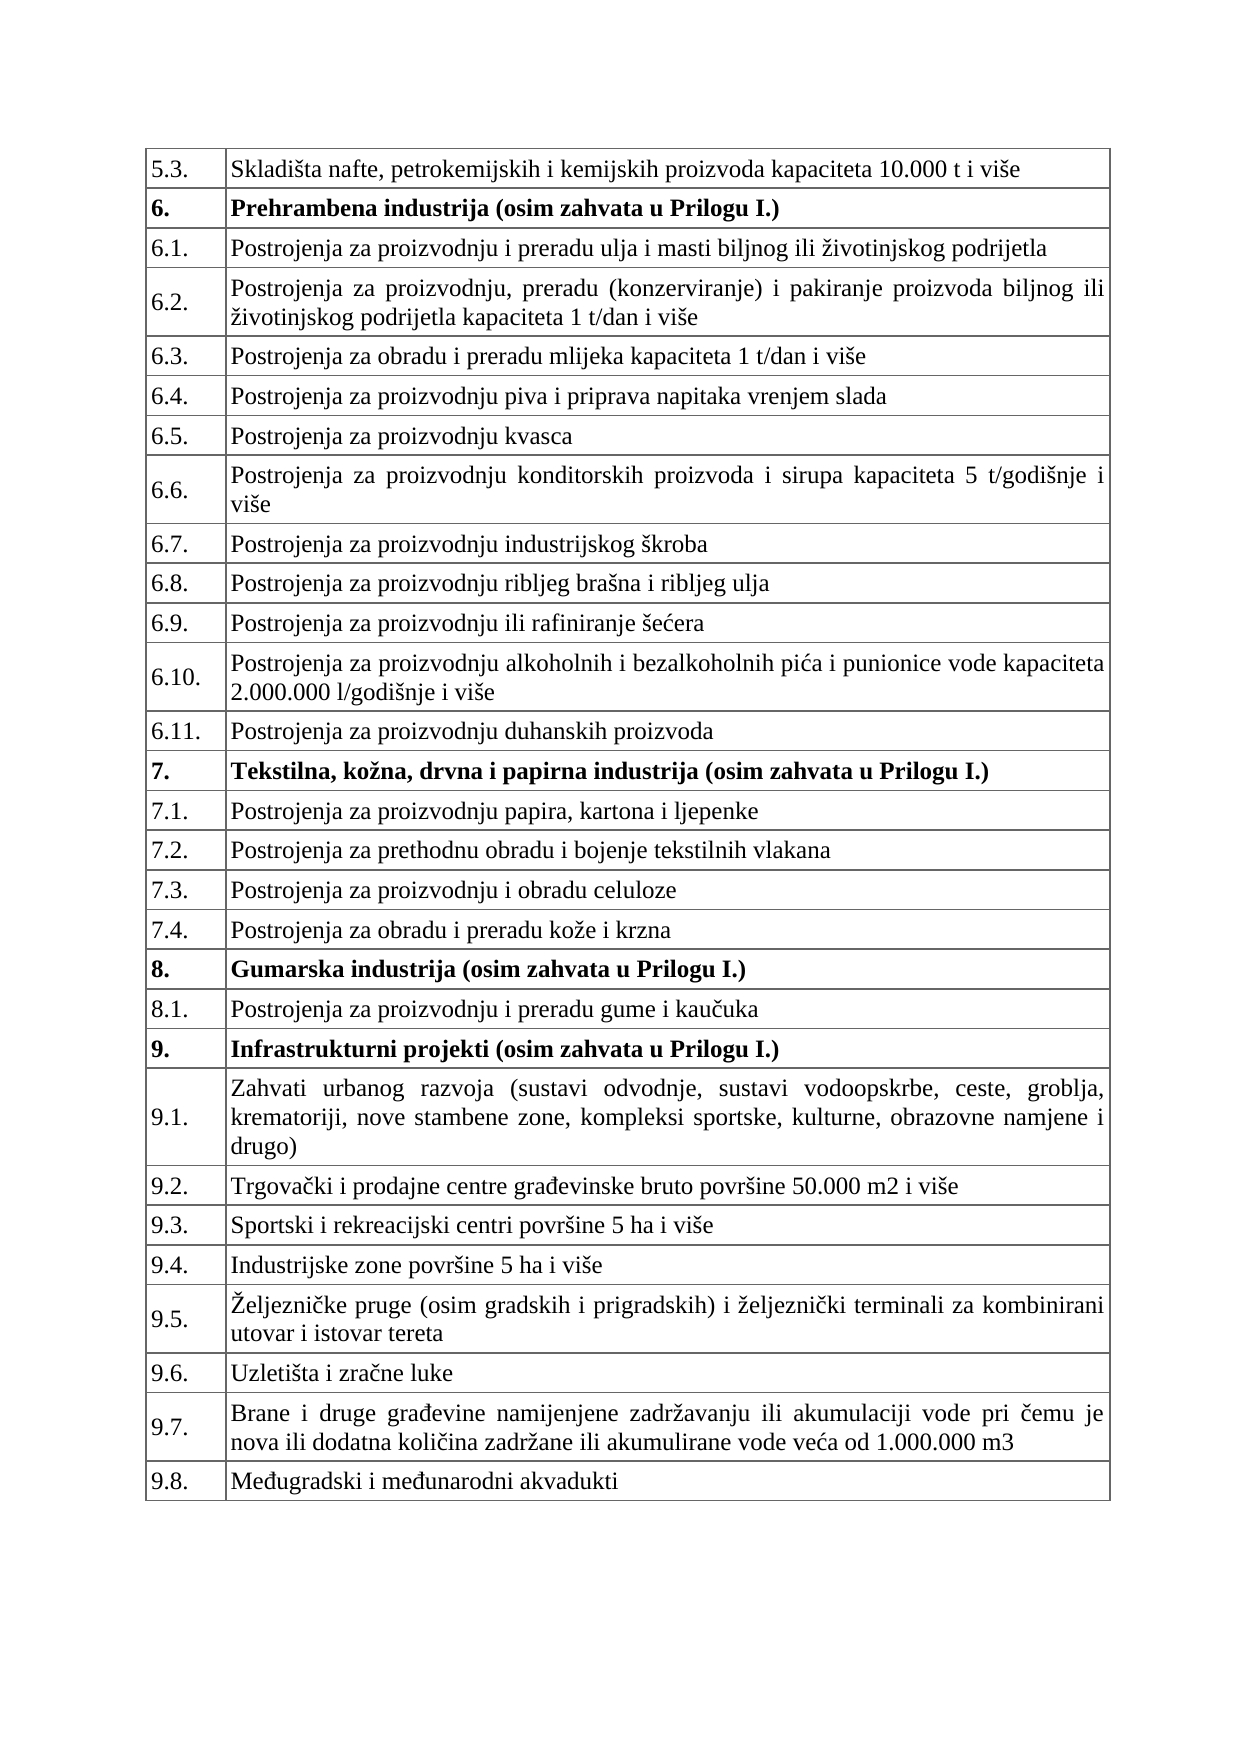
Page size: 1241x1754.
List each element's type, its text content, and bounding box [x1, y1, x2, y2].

table_cell 9.2. [147, 1166, 225, 1204]
table_cell 6.1. [147, 229, 225, 267]
table_cell Postrojenja za obradu i preradu mlijeka kapaciteta 1 t/dan i više [227, 337, 1109, 375]
table_cell 6.6. [147, 456, 225, 523]
table_cell Prehrambena industrija (osim zahvata u Prilogu I.) [227, 189, 1109, 227]
table_cell 8. [147, 950, 225, 988]
table_cell 6.8. [147, 564, 225, 602]
table_cell 9.1. [147, 1069, 225, 1164]
table_cell 6. [147, 189, 225, 227]
table_cell Postrojenja za proizvodnju papira, kartona i ljepenke [227, 791, 1109, 829]
table_cell 6.7. [147, 524, 225, 562]
table_cell Međugradski i međunarodni akvadukti [227, 1462, 1109, 1500]
table_cell Brane i druge građevine namijenjene zadržavanju ili akumulaciji vode pri čemu je nova ili dodatna količina zadržane ili akumulirane vode veća od 1.000.000 m3 [227, 1393, 1109, 1460]
table_cell Postrojenja za proizvodnju i preradu ulja i masti biljnog ili životinjskog podrijetla [227, 229, 1109, 267]
table_cell 9.5. [147, 1285, 225, 1352]
table_cell Postrojenja za proizvodnju ili rafiniranje šećera [227, 604, 1109, 642]
table_cell 9.6. [147, 1354, 225, 1392]
table_cell Postrojenja za proizvodnju, preradu (konzerviranje) i pakiranje proizvoda biljnog ili životinjskog podrijetla kapaciteta 1 t/dan i više [227, 268, 1109, 335]
table_cell Željezničke pruge (osim gradskih i prigradskih) i željeznički terminali za kombinirani utovar i istovar tereta [227, 1285, 1109, 1352]
table_cell Tekstilna, kožna, drvna i papirna industrija (osim zahvata u Prilogu I.) [227, 751, 1109, 789]
table_cell Postrojenja za proizvodnju industrijskog škroba [227, 524, 1109, 562]
table_cell Trgovački i prodajne centre građevinske bruto površine 50.000 m2 i više [227, 1166, 1109, 1204]
table_cell 9. [147, 1029, 225, 1067]
table_cell Postrojenja za proizvodnju ribljeg brašna i ribljeg ulja [227, 564, 1109, 602]
table_cell 7.3. [147, 871, 225, 908]
table_cell Industrijske zone površine 5 ha i više [227, 1246, 1109, 1283]
table_cell 7.4. [147, 910, 225, 948]
table_cell 7.1. [147, 791, 225, 829]
table_cell 6.3. [147, 337, 225, 375]
table_cell Postrojenja za proizvodnju konditorskih proizvoda i sirupa kapaciteta 5 t/godišnje i više [227, 456, 1109, 523]
table_cell Postrojenja za proizvodnju piva i priprava napitaka vrenjem slada [227, 376, 1109, 414]
table_cell 6.4. [147, 376, 225, 414]
table_cell Postrojenja za proizvodnju alkoholnih i bezalkoholnih pića i punionice vode kapaciteta 2.000.000 l/godišnje i više [227, 643, 1109, 710]
table_cell Postrojenja za proizvodnju i obradu celuloze [227, 871, 1109, 908]
table_cell Postrojenja za proizvodnju kvasca [227, 416, 1109, 454]
table_cell Postrojenja za obradu i preradu kože i krzna [227, 910, 1109, 948]
table_cell 6.11. [147, 712, 225, 750]
table_cell Infrastrukturni projekti (osim zahvata u Prilogu I.) [227, 1029, 1109, 1067]
table_cell 8.1. [147, 990, 225, 1028]
table_cell Zahvati urbanog razvoja (sustavi odvodnje, sustavi vodoopskrbe, ceste, groblja, krematoriji, nove stambene zone, kompleksi sportske, kulturne, obrazovne namjene i drugo) [227, 1069, 1109, 1164]
table_cell 7. [147, 751, 225, 789]
table_cell 7.2. [147, 831, 225, 869]
table_cell 6.9. [147, 604, 225, 642]
table_cell 6.2. [147, 268, 225, 335]
table_cell 6.5. [147, 416, 225, 454]
table_cell Uzletišta i zračne luke [227, 1354, 1109, 1392]
table_cell 9.3. [147, 1206, 225, 1244]
table_cell Sportski i rekreacijski centri površine 5 ha i više [227, 1206, 1109, 1244]
table_cell 5.3. [147, 149, 225, 187]
table_cell 9.4. [147, 1246, 225, 1283]
table_cell 6.10. [147, 643, 225, 710]
table_cell Gumarska industrija (osim zahvata u Prilogu I.) [227, 950, 1109, 988]
table_cell Postrojenja za prethodnu obradu i bojenje tekstilnih vlakana [227, 831, 1109, 869]
table_cell 9.7. [147, 1393, 225, 1460]
table_cell Postrojenja za proizvodnju duhanskih proizvoda [227, 712, 1109, 750]
table_cell Skladišta nafte, petrokemijskih i kemijskih proizvoda kapaciteta 10.000 t i više [227, 149, 1109, 187]
table_cell 9.8. [147, 1462, 225, 1500]
table_cell Postrojenja za proizvodnju i preradu gume i kaučuka [227, 990, 1109, 1028]
